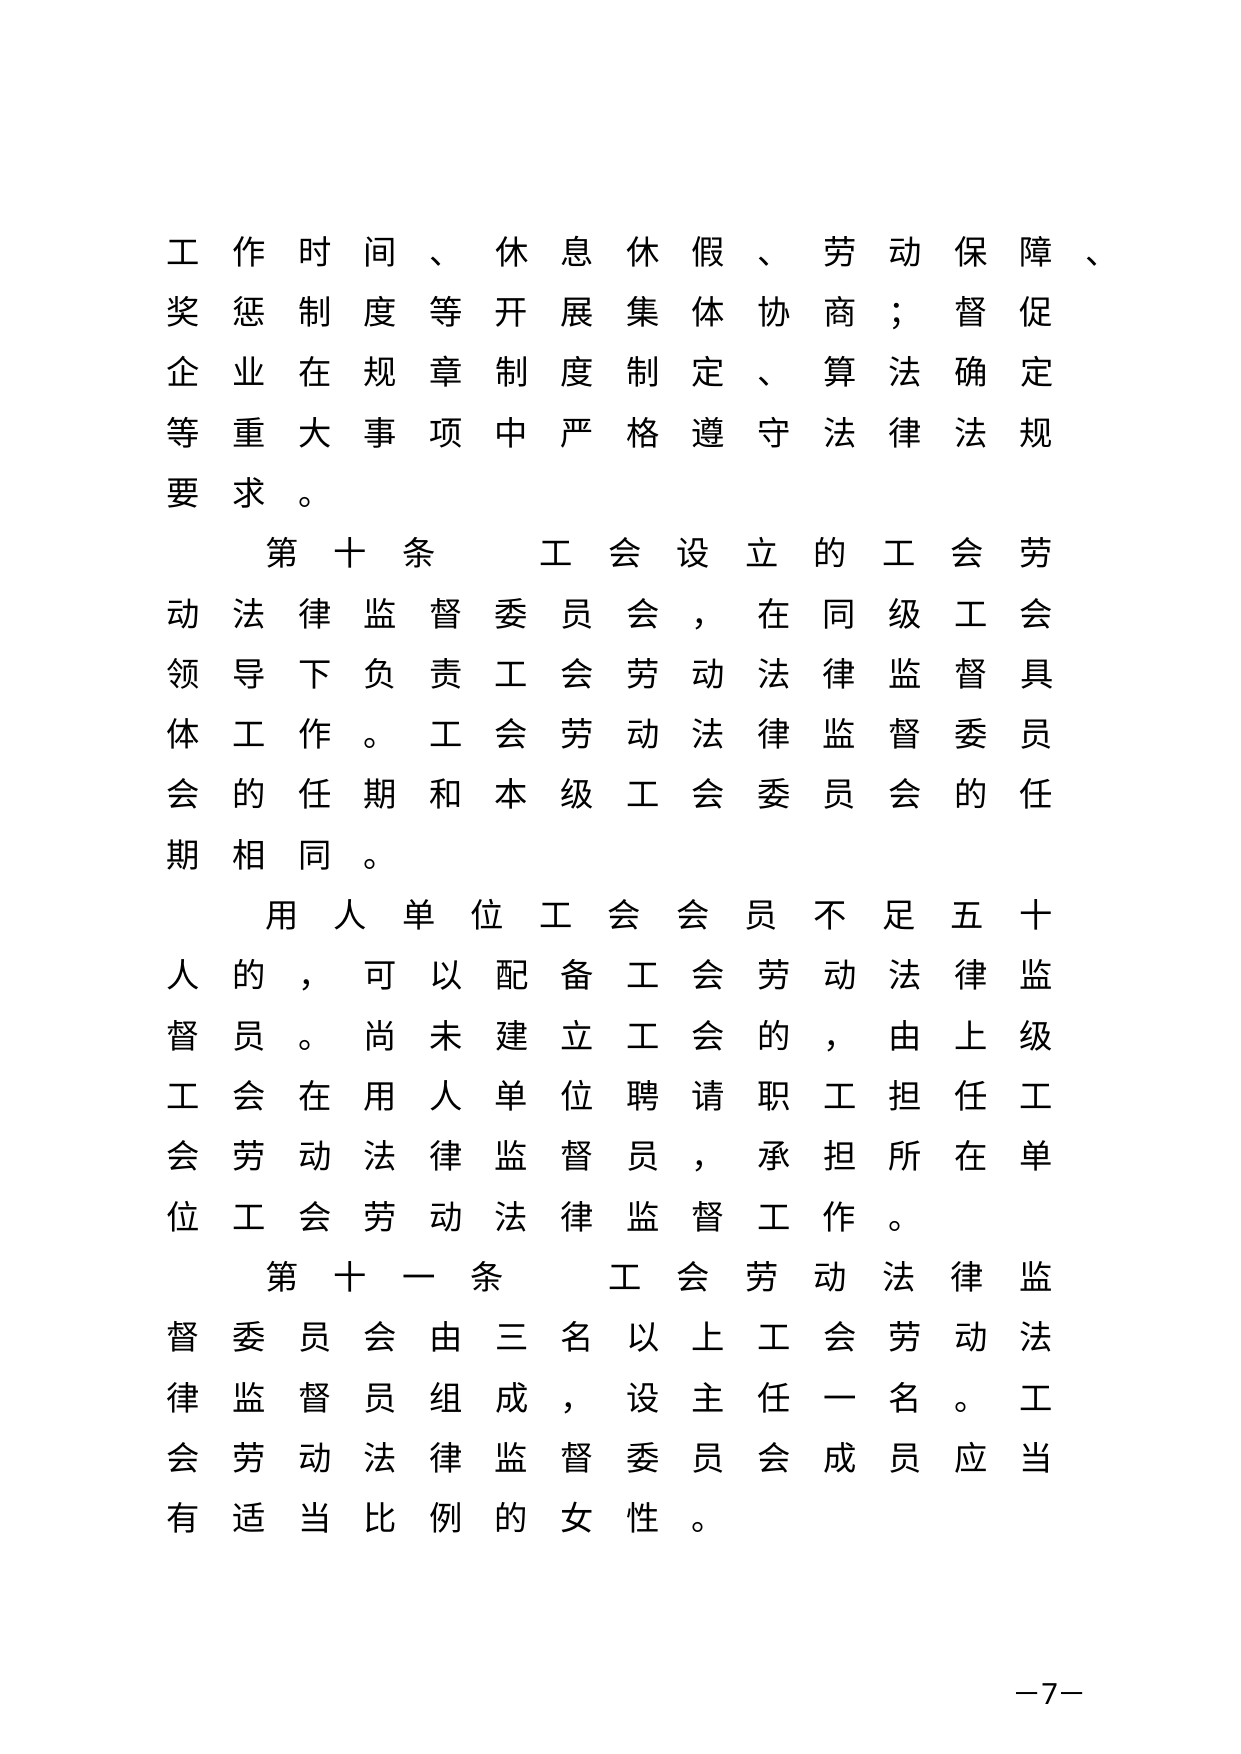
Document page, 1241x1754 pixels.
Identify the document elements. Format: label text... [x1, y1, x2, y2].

text 用人单位工会会员不足五十人的，可以配备工会劳动法律监督员。尚未建立工会的，由上级工会在用人单位聘请职工担任工会劳动法律监督员，承担所在单位工会劳动法律监督工作。 [167, 883, 1085, 1245]
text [167, 219, 1085, 521]
text 第十条 工会设立的工会劳动法律监督委员会，在同级工会领导下负责工会劳动法律监督具体工作。工会劳动法律监督委员会的任期和本级工会委员会的任期相同。 [167, 521, 1085, 883]
text 第十一条 工会劳动法律监督委员会由三名以上工会劳动法律监督员组成，设主任一名。工会劳动法律监督委员会成员应当有适当比例的女性。 [167, 1245, 1085, 1546]
